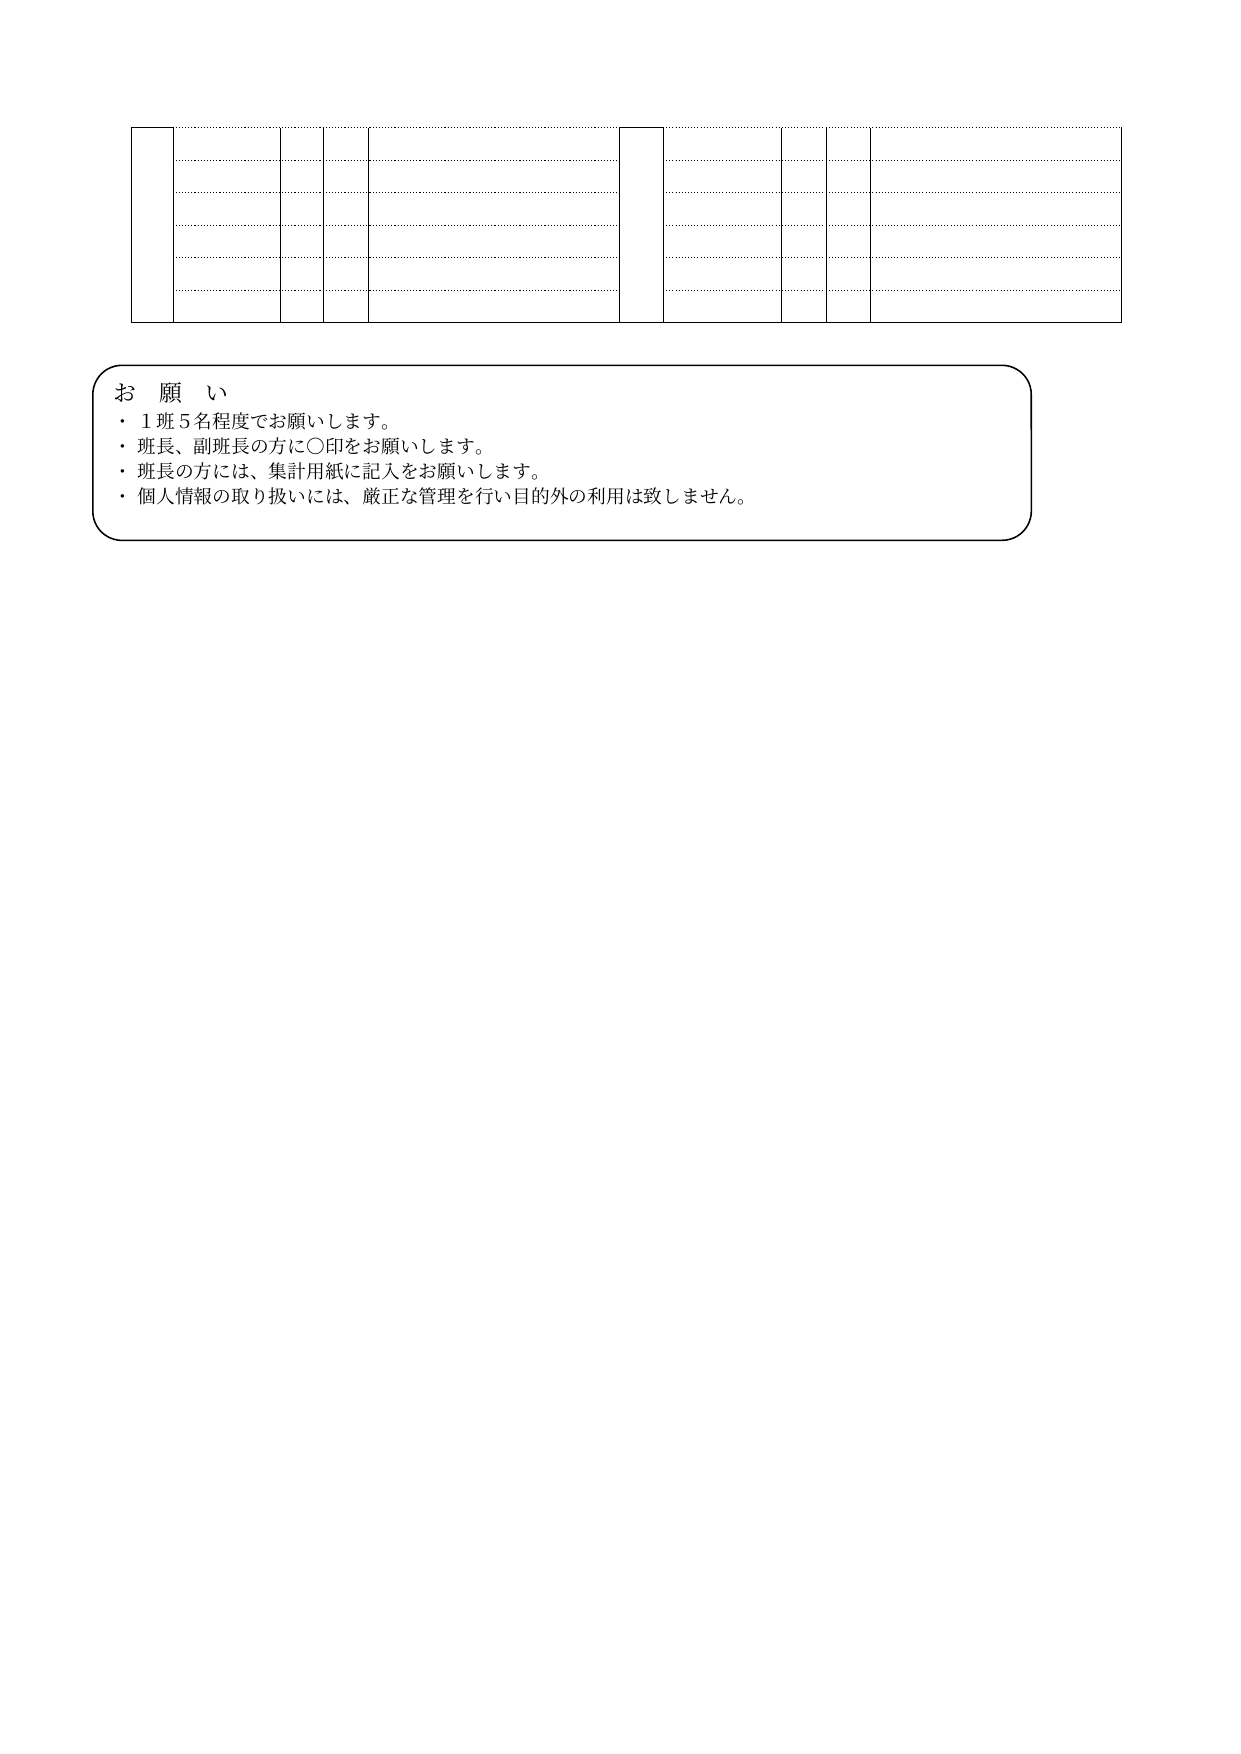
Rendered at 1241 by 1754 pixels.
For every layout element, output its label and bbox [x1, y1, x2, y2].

table_cell [324, 290, 368, 322]
table_cell [827, 290, 870, 322]
table_cell [664, 257, 781, 290]
table_cell [281, 127, 323, 160]
table_cell [782, 257, 826, 290]
table_cell [281, 192, 323, 225]
table_cell [871, 290, 1121, 322]
table_cell [369, 290, 619, 322]
table_cell [324, 257, 368, 290]
table_cell [174, 290, 280, 322]
table_cell [324, 225, 368, 257]
table_cell [871, 160, 1121, 192]
table_cell [174, 192, 280, 225]
table_cell [281, 160, 323, 192]
table_cell [324, 160, 368, 192]
table_cell [827, 160, 870, 192]
table_cell [369, 257, 619, 290]
table_cell [369, 192, 619, 225]
table_cell [782, 127, 826, 160]
table_cell [664, 192, 781, 225]
table_cell [368, 127, 619, 160]
table_cell [871, 225, 1121, 257]
table_cell [664, 127, 781, 160]
table_cell [871, 257, 1121, 290]
table_cell [870, 127, 1121, 160]
table_cell [174, 257, 280, 290]
table_cell [324, 127, 368, 160]
table_cell [369, 225, 619, 257]
table_cell [827, 225, 870, 257]
table_cell [664, 290, 781, 322]
table_cell [827, 127, 870, 160]
table_cell [827, 192, 870, 225]
table_cell [871, 192, 1121, 225]
table_cell [174, 160, 280, 192]
table_cell [281, 257, 323, 290]
table_cell [782, 192, 826, 225]
table_cell [324, 192, 368, 225]
table_cell [174, 225, 280, 257]
table_cell [664, 160, 781, 192]
table_cell [369, 160, 619, 192]
table_cell [782, 290, 826, 322]
table_cell [782, 160, 826, 192]
table_cell [827, 257, 870, 290]
table_cell [782, 225, 826, 257]
table_cell [174, 127, 281, 160]
table_cell [281, 225, 323, 257]
table_cell [664, 225, 781, 257]
table_cell [281, 290, 323, 322]
